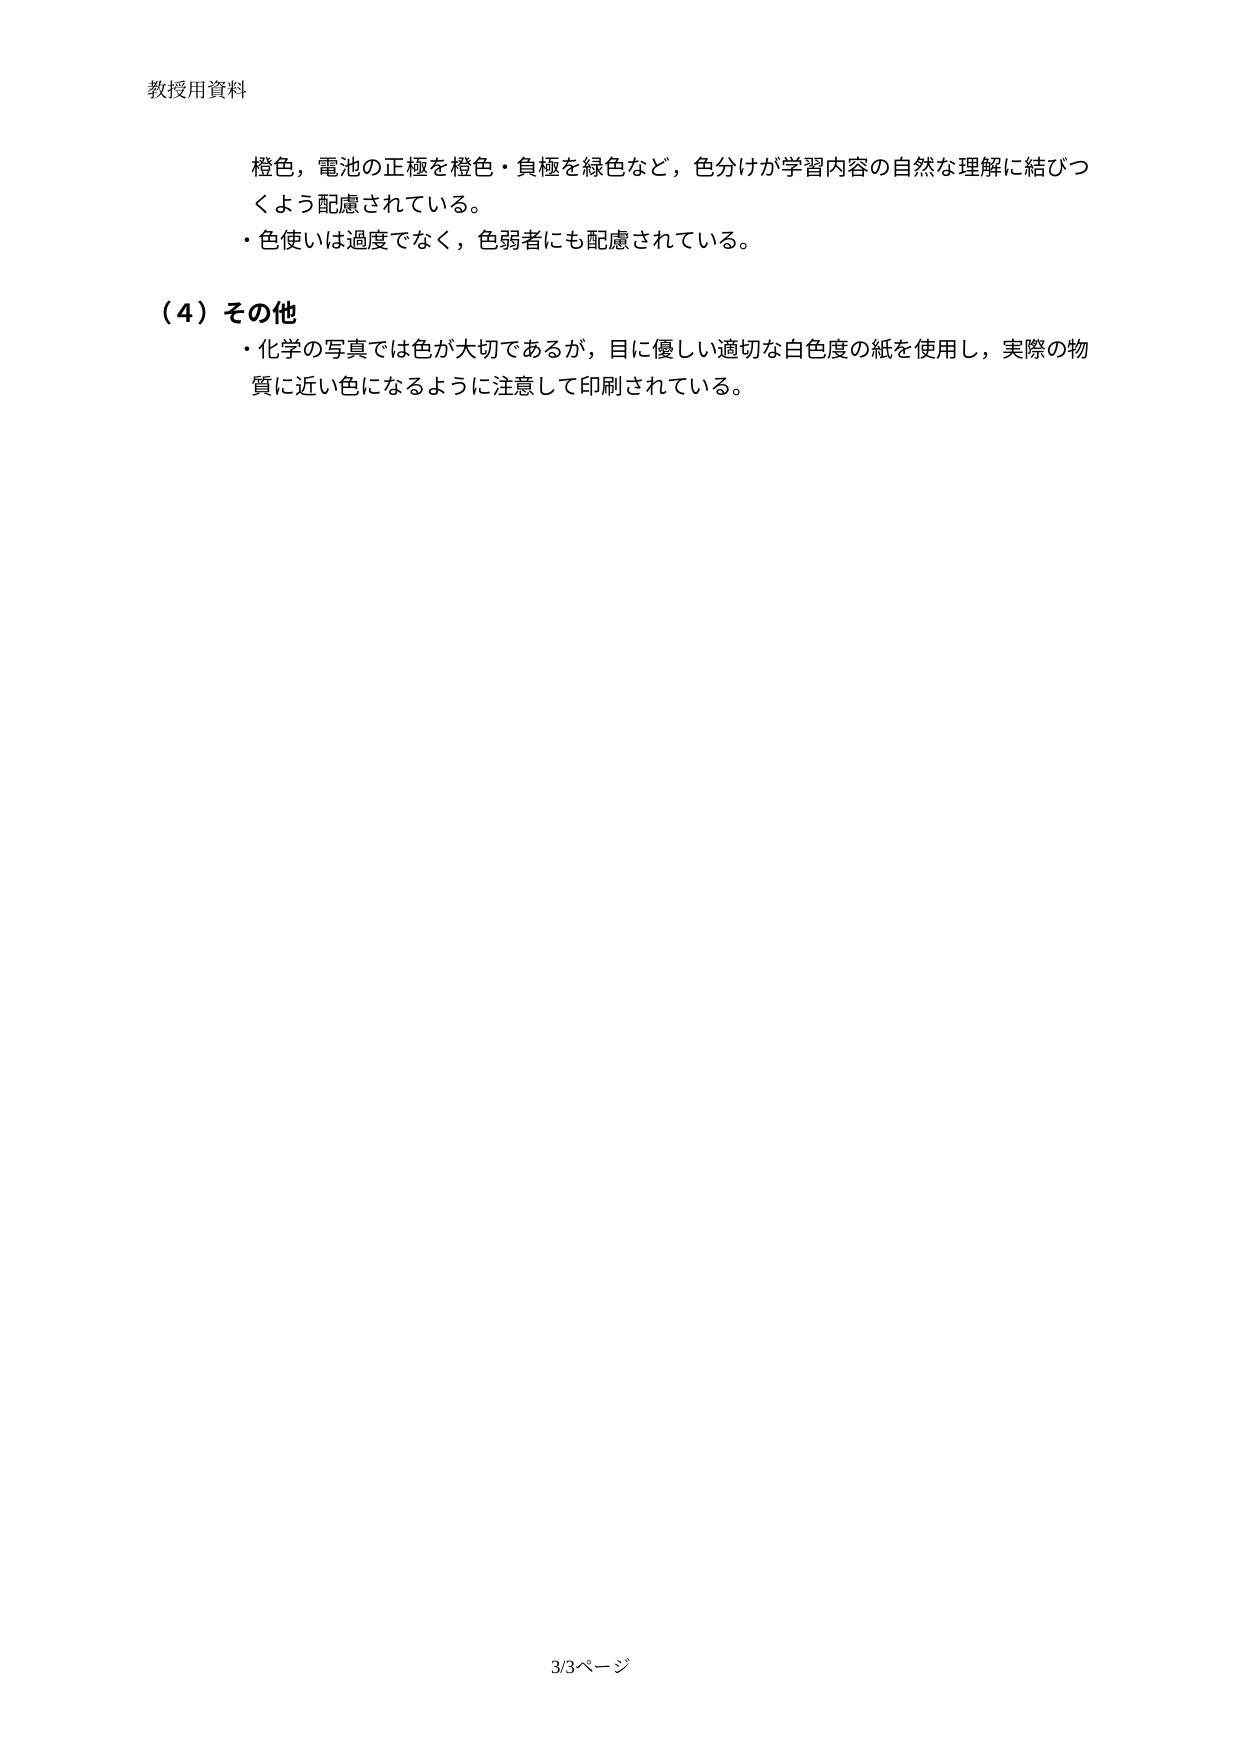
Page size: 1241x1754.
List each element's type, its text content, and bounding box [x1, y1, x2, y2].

text ・色使いは過度でなく，色弱者にも配慮されている。 [236, 221, 1092, 257]
list （４）その他 [148, 294, 1092, 330]
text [236, 148, 1092, 221]
text ・化学の写真では色が大切であるが，目に優しい適切な白色度の紙を使用し，実際の物質に近い色になるように注意して印刷されている。 [236, 330, 1092, 403]
